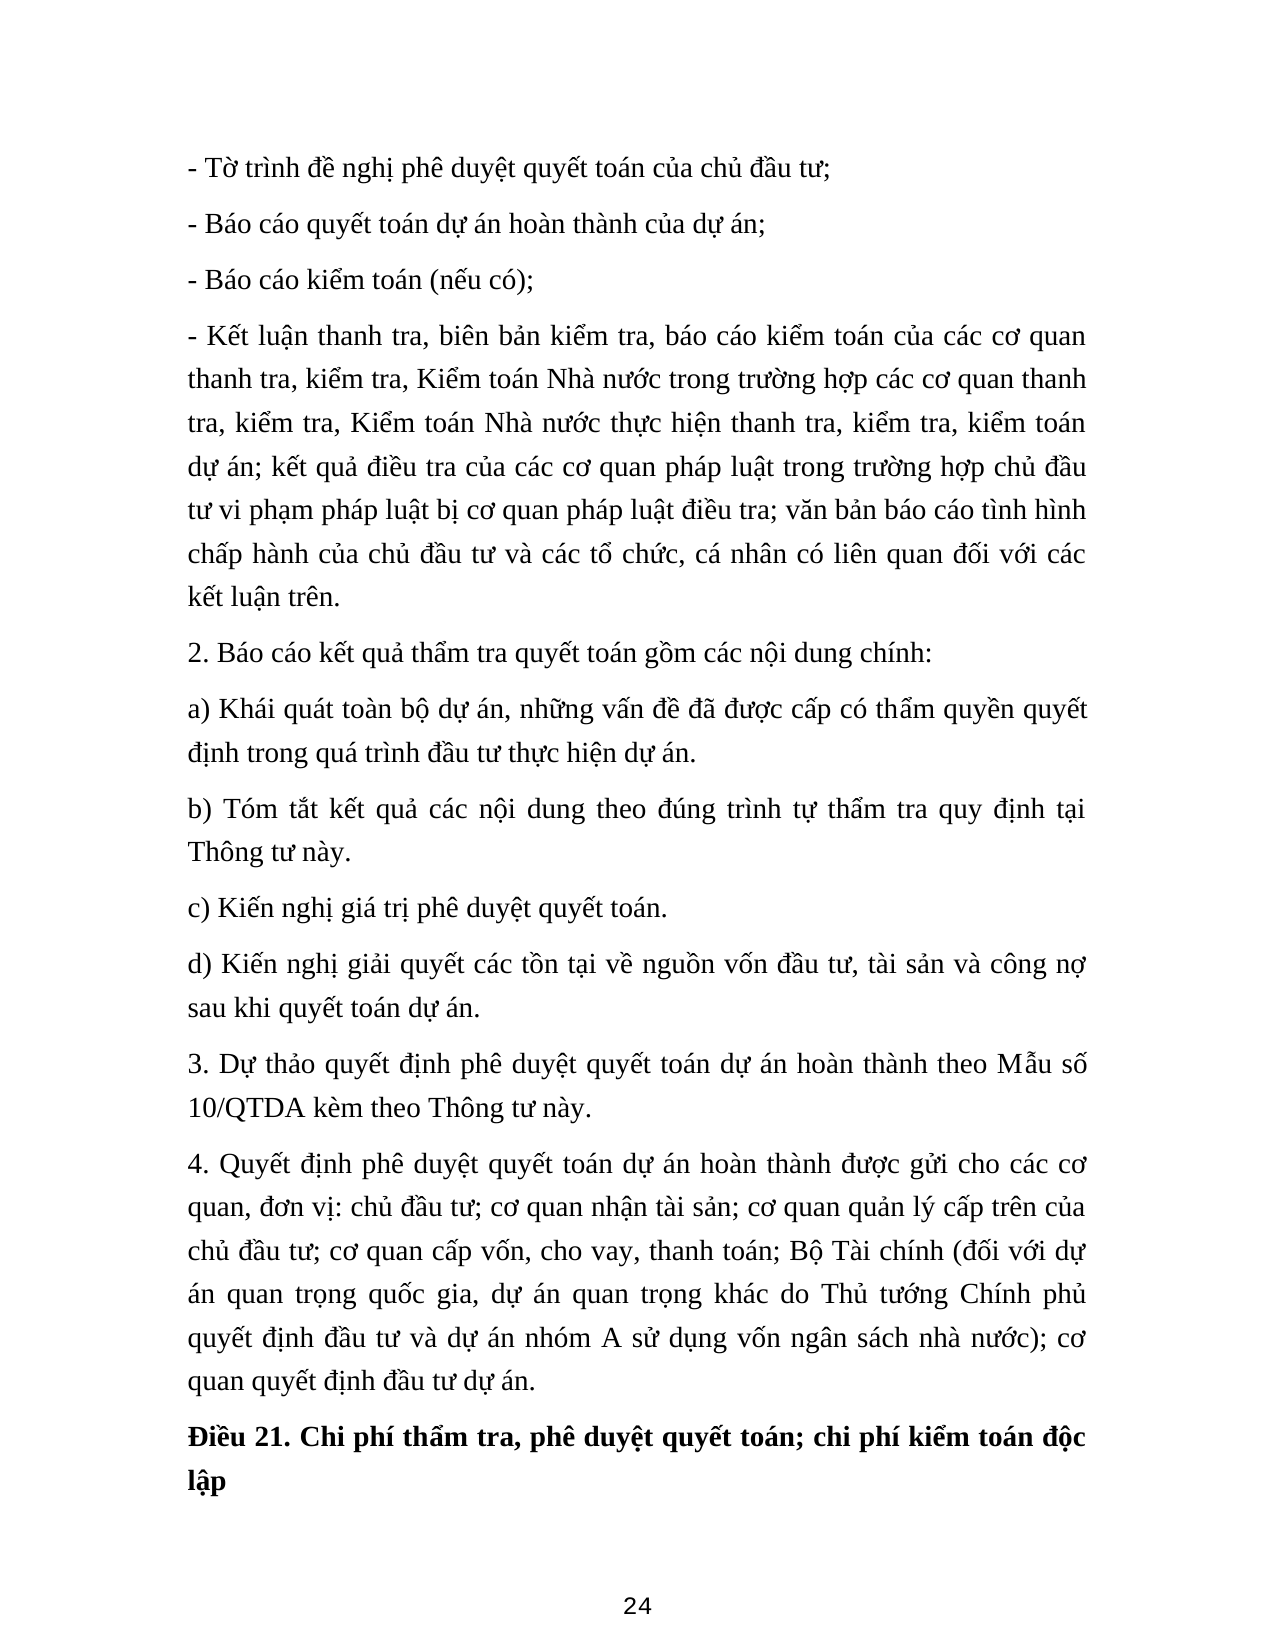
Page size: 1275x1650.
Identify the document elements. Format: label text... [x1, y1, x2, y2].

text - Tờ trình đề nghị phê duyệt quyết toán của chủ đầu tư; [187, 150, 1087, 183]
text Điều 21. Chi phí thẩm tra, phê duyệt quyết toán; chi phí kiểm toán độc lập [187, 1419, 1087, 1497]
text d) Kiến nghị giải quyết các tồn tại về nguồn vốn đầu tư, tài sản và công nợ sau khi quyết toán dự án. [187, 947, 1087, 1024]
text 2. Báo cáo kết quả thẩm tra quyết toán gồm các nội dung chính: [187, 635, 1087, 669]
text 3. Dự thảo quyết định phê duyệt quyết toán dự án hoàn thành theo Mẫu số 10/QTDA kèm theo Thông tư này. [187, 1046, 1087, 1123]
text c) Kiến nghị giá trị phê duyệt quyết toán. [187, 891, 1087, 924]
text - Báo cáo quyết toán dự án hoàn thành của dự án; [187, 206, 1087, 239]
text 4. Quyết định phê duyệt quyết toán dự án hoàn thành được gửi cho các cơ quan, đơn vị: chủ đầu tư; cơ quan nhận tài sản; cơ quan quản lý cấp trên của chủ đầu tư; cơ quan cấp vốn, cho vay, thanh toán; Bộ Tài chính (đối với dự án quan trọng quốc gia, dự án quan trọng khác do Thủ tướng Chính phủ quyết định đầu tư và dự án nhóm A sử dụng vốn ngân sách nhà nước); cơ quan quyết định đầu tư dự án. [187, 1146, 1087, 1397]
text - Kết luận thanh tra, biên bản kiểm tra, báo cáo kiểm toán của các cơ quan thanh tra, kiểm tra, Kiểm toán Nhà nước trong trường hợp các cơ quan thanh tra, kiểm tra, Kiểm toán Nhà nước thực hiện thanh tra, kiểm tra, kiểm toán dự án; kết quả điều tra của các cơ quan pháp luật trong trường hợp chủ đầu tư vi phạm pháp luật bị cơ quan pháp luật điều tra; văn bản báo cáo tình hình chấp hành của chủ đầu tư và các tổ chức, cá nhân có liên quan đối với các kết luận trên. [187, 318, 1087, 613]
text a) Khái quát toàn bộ dự án, những vấn đề đã được cấp có thẩm quyền quyết định trong quá trình đầu tư thực hiện dự án. [187, 691, 1087, 768]
text - Báo cáo kiểm toán (nếu có); [187, 262, 1087, 296]
text b) Tóm tắt kết quả các nội dung theo đúng trình tự thẩm tra quy định tại Thông tư này. [187, 791, 1087, 868]
